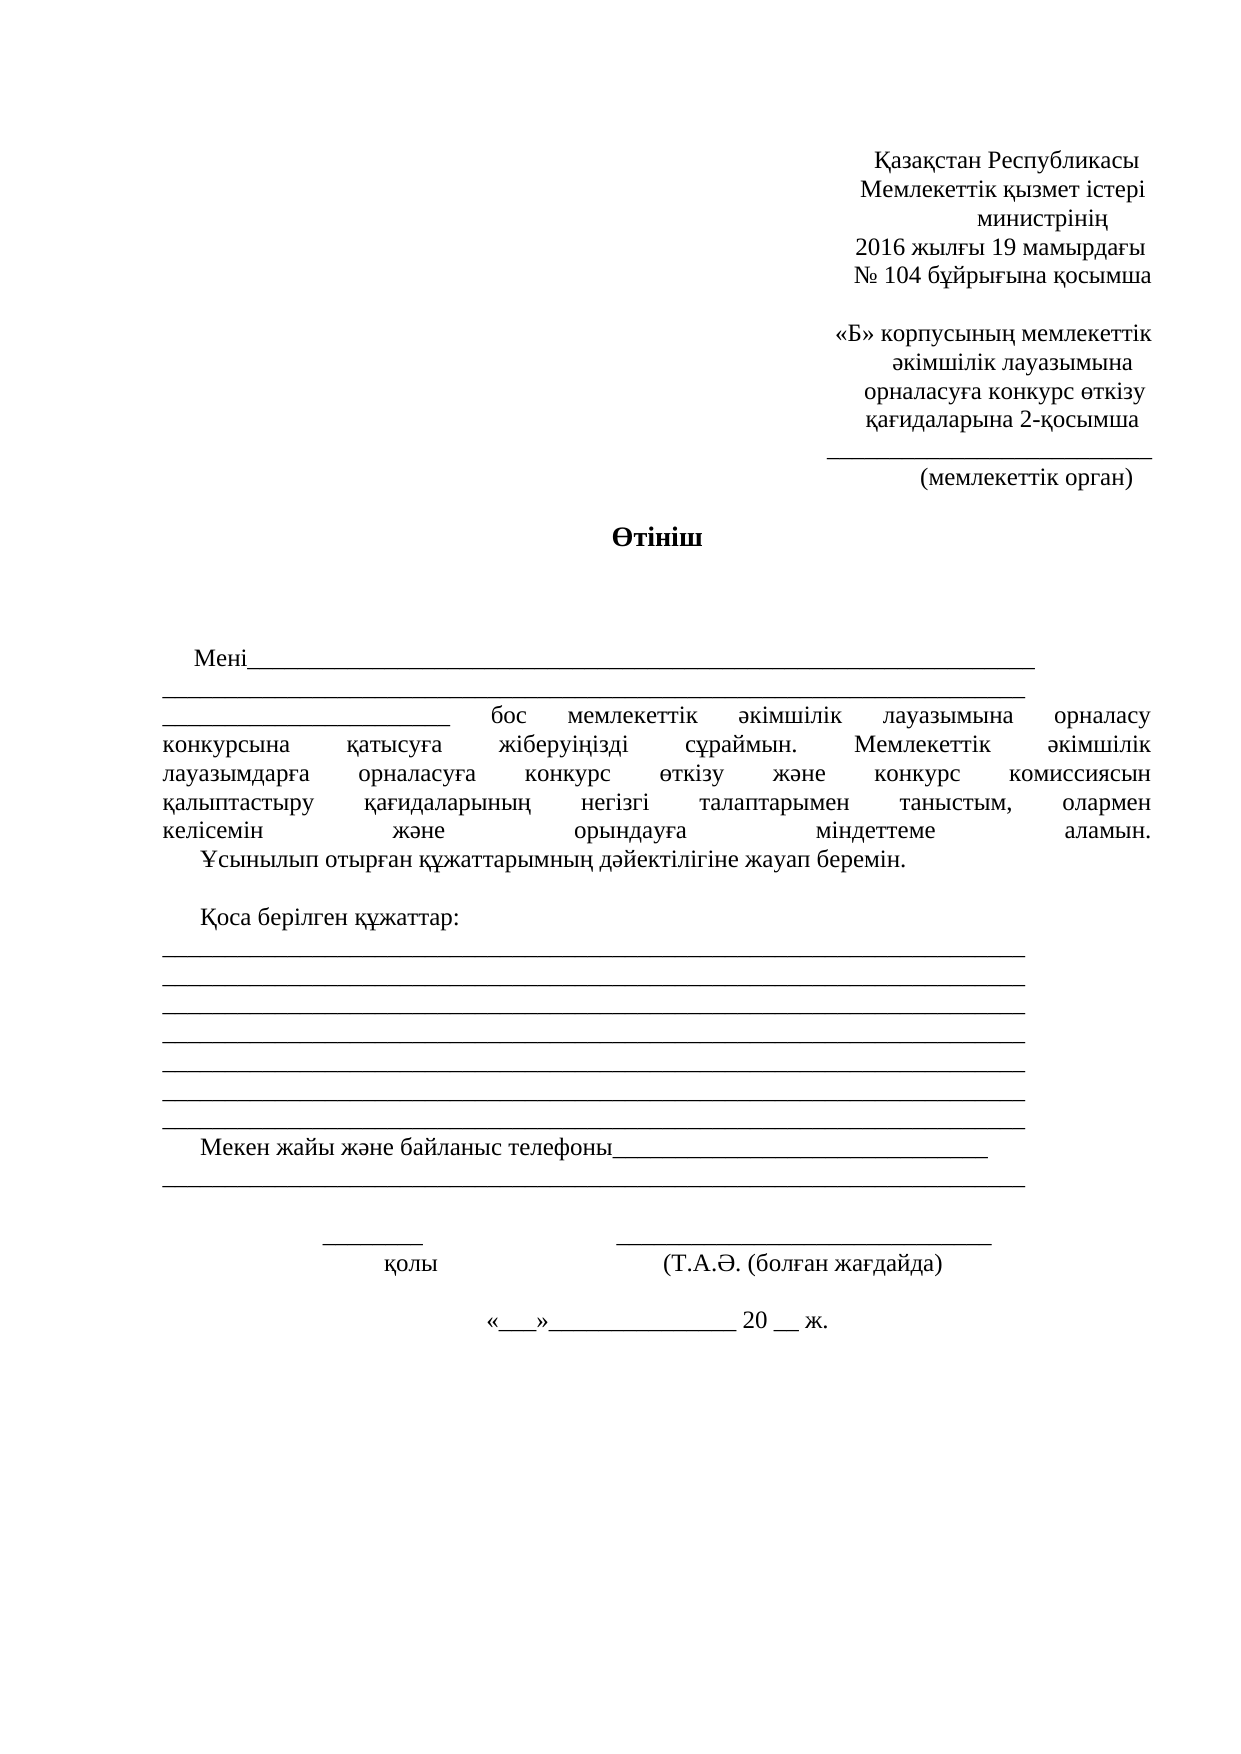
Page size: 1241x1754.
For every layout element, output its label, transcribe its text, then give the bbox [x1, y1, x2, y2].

text «___»_______________ 20 __ ж. [162, 1306, 1152, 1334]
text «Б» корпусының мемлекеттік әкімшілік лауазымына орналасуға конкурс өткізу қағидаларына 2-қосымша __________________________ (мемлекеттік орган) [162, 318, 1152, 491]
text Қоса берілген құжаттар: _____________________________________________________________________ _____________________________________________________________________ _____________________________________________________________________ _____________________________________________________________________ _____________________________________________________________________ _____________________________________________________________________ _____________________________________________________________________ Мекен жайы және байланыс телефоны______________________________ _____________________________________________________________________ [162, 902, 1152, 1190]
text ________ ______________________________ қолы (Т.А.Ә. (болған жағдайда) [162, 1219, 1152, 1276]
text Мені_______________________________________________________________ _____________________________________________________________________ _______________________ бос мемлекеттік әкімшілік лауазымына орналасу конкурсына қатысуға жіберуіңізді сұраймын. Мемлекеттік әкімшілік лауазымдарға орналасуға конкурс өткізу және конкурс комиссиясын қалыптастыру қағидаларының негізгі талаптарымен таныстым, олармен келісемін және орындауға міндеттеме аламын. Ұсынылып отырған құжаттарымның дәйектілігіне жауап беремін. [162, 643, 1152, 873]
text Қазақстан Республикасы Мемлекеттік қызмет істері министрінің 2016 жылғы 19 мамырдағы № 104 бұйрығына қосымша [162, 145, 1152, 289]
text Өтініш [162, 520, 1152, 552]
